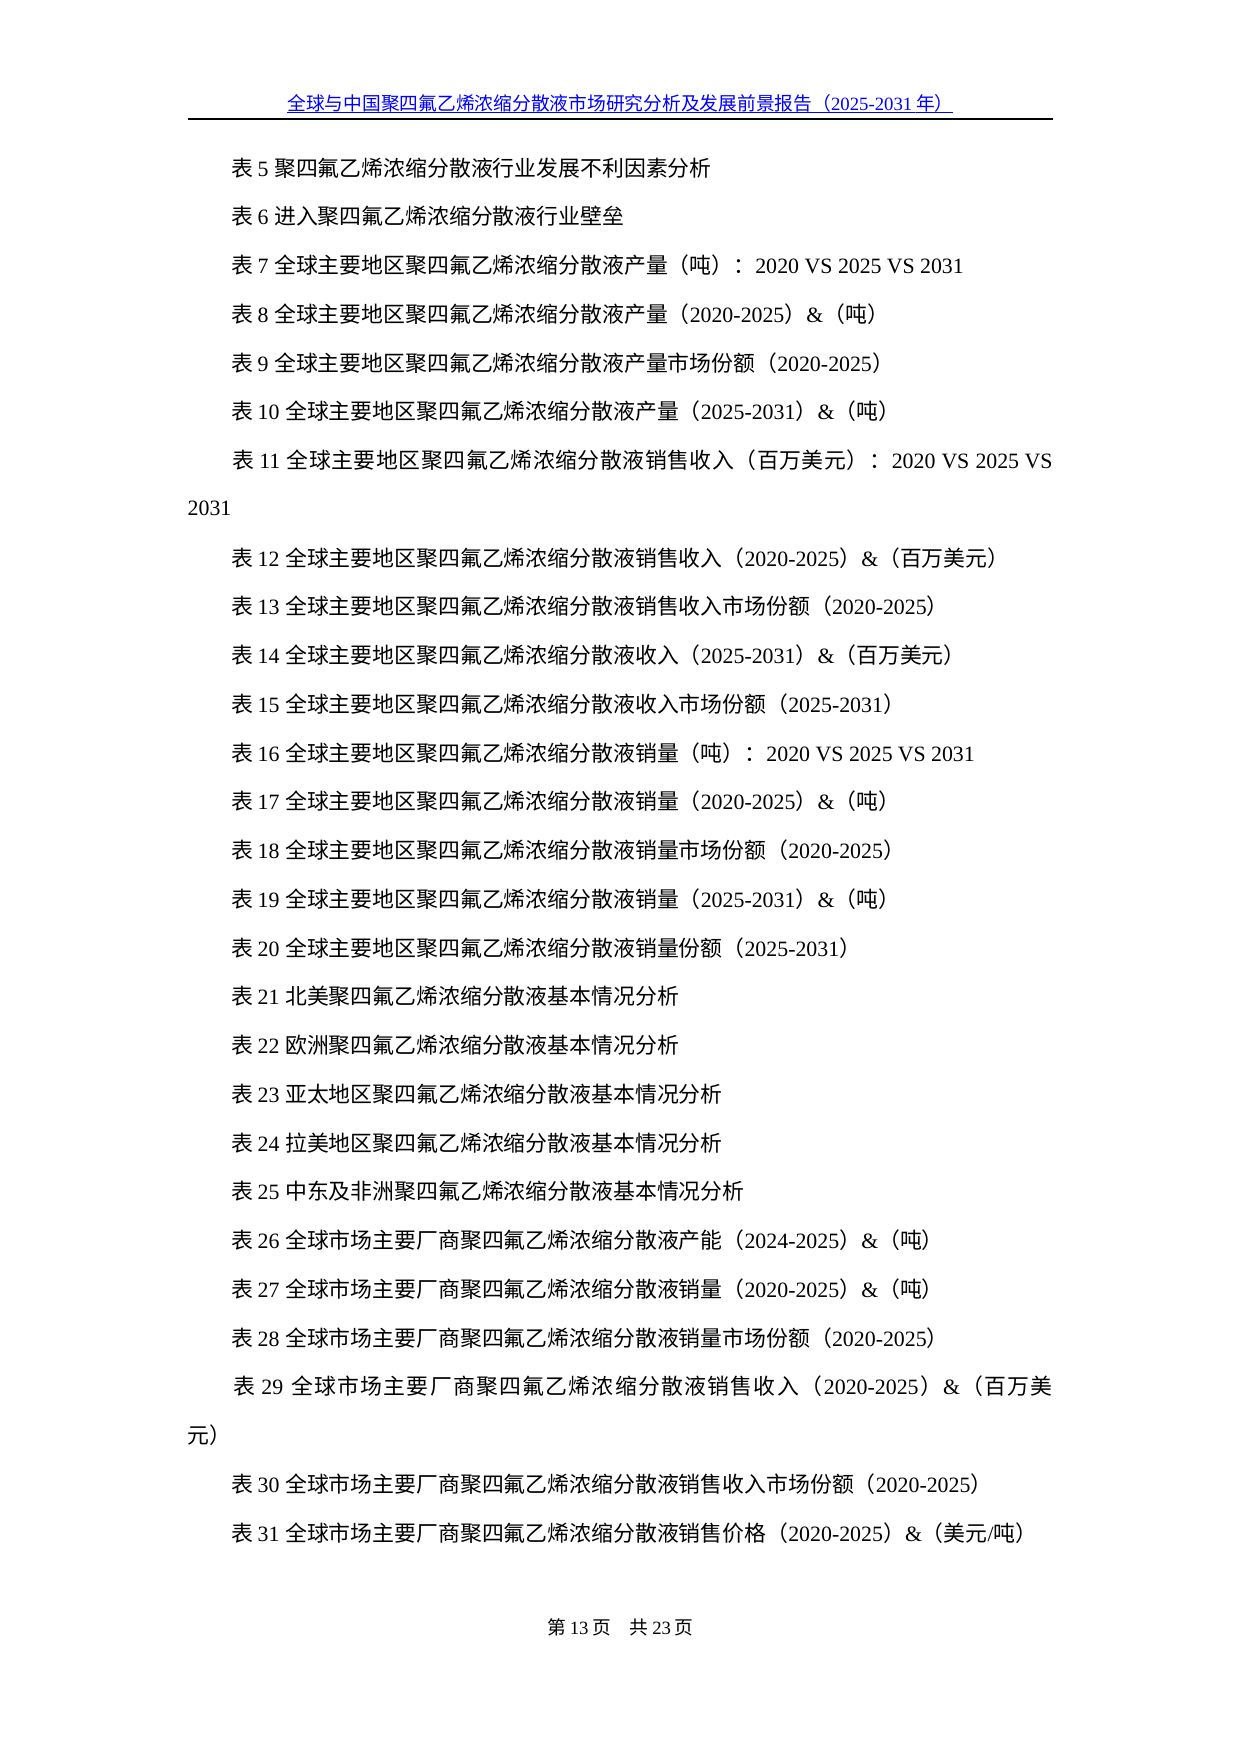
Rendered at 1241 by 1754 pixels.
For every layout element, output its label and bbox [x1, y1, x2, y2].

text [187, 150, 1053, 1548]
